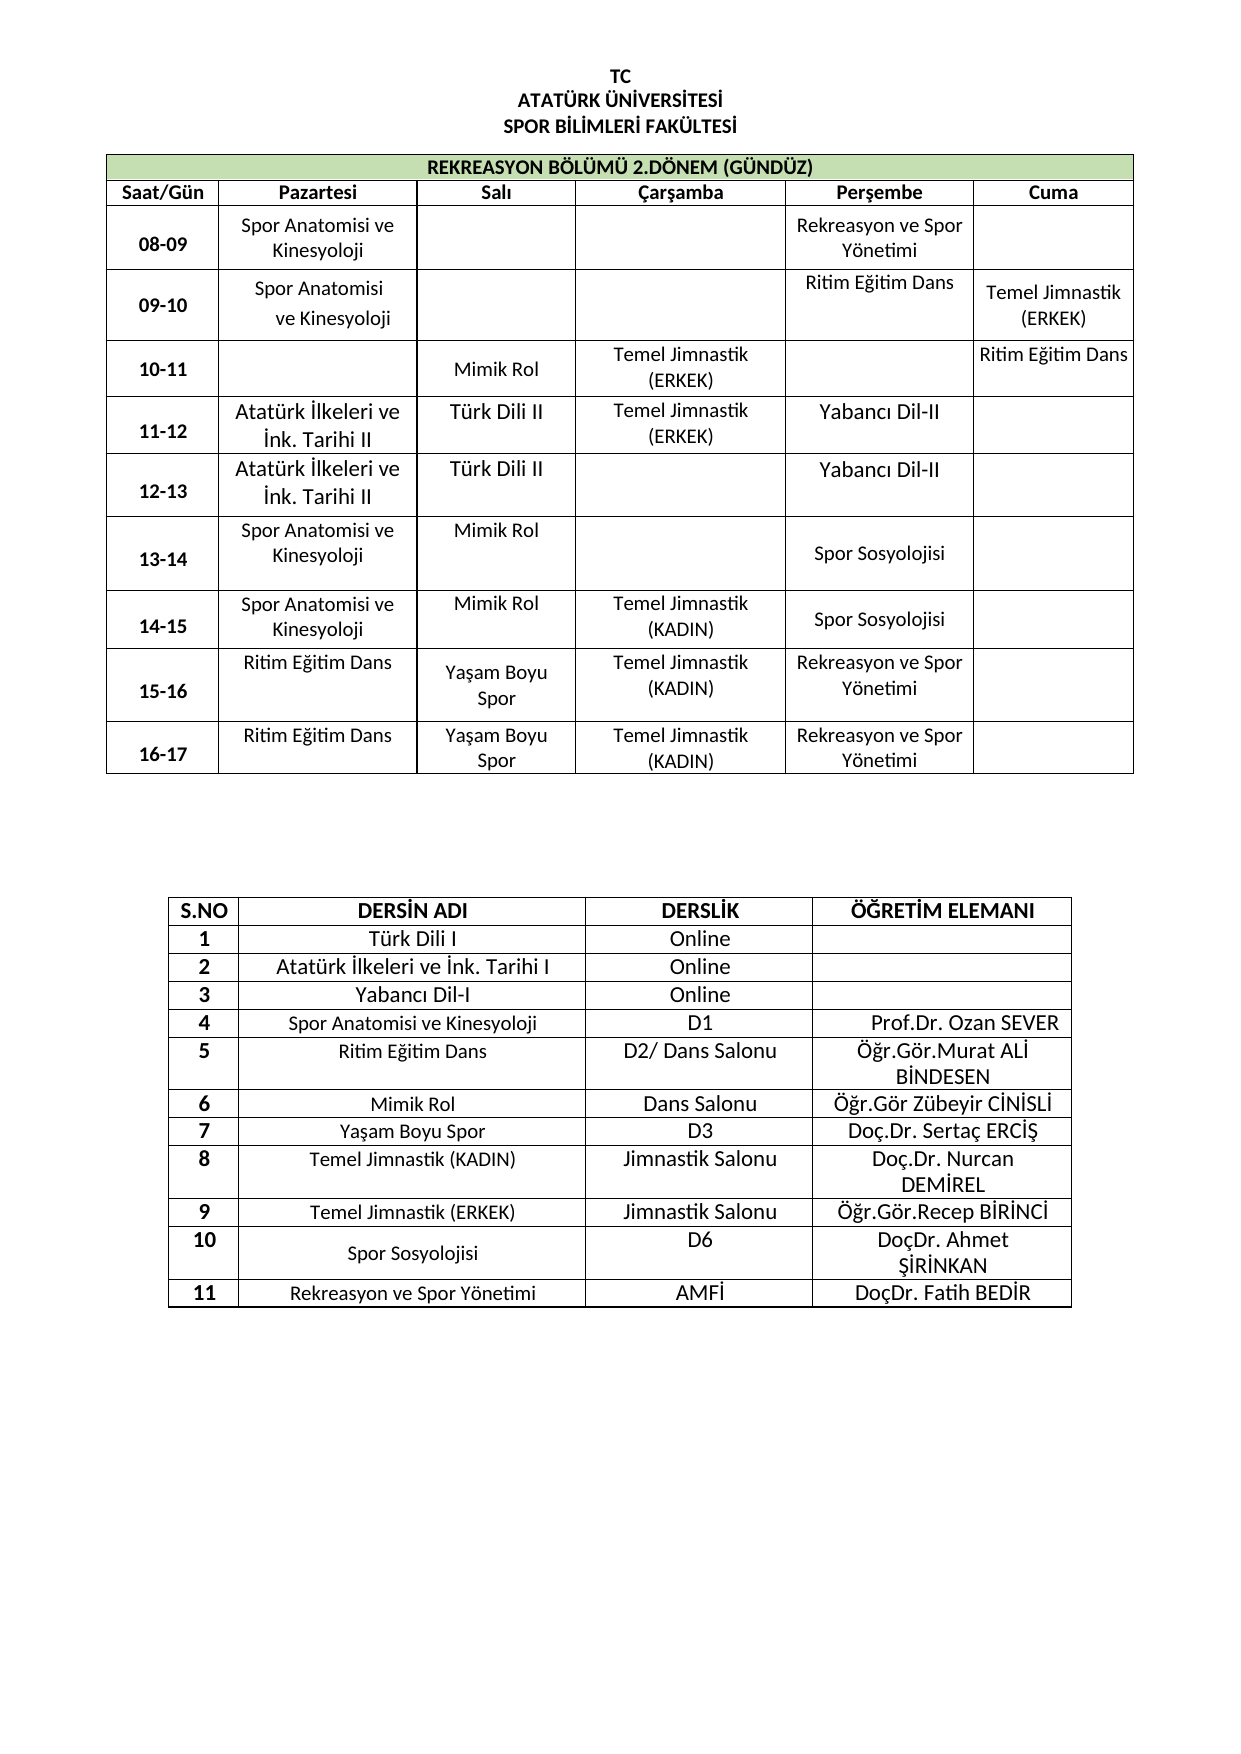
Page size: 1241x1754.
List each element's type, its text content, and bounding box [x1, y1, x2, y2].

table_cell Öğr.Gör.Recep BİRİNCİ [813, 1199, 1071, 1226]
table_cell Mimik Rol [239, 1090, 585, 1117]
table_cell [576, 206, 785, 268]
table_cell 12-13 [107, 454, 218, 516]
table_cell 08-09 [107, 206, 218, 268]
table_cell [813, 982, 1071, 1009]
table_cell Temel Jimnastik (ERKEK) [576, 397, 785, 453]
table_cell Mimik Rol [418, 341, 575, 396]
table_cell [576, 270, 785, 340]
table_cell Temel Jimnastik (KADIN) [576, 591, 785, 648]
table_cell Rekreasyon ve Spor Yönetimi [239, 1280, 585, 1306]
table_header DERSLİK [586, 898, 812, 925]
table_cell 16-17 [107, 722, 218, 773]
table_cell 14-15 [107, 591, 218, 648]
table_cell Doç.Dr. Nurcan DEMİREL [813, 1146, 1071, 1198]
table_cell Perşembe [786, 181, 973, 205]
table_cell [219, 341, 416, 396]
table_cell Jimnastik Salonu [586, 1199, 812, 1226]
table_cell Türk Dili II [418, 397, 575, 453]
table_cell Türk Dili II [418, 454, 575, 516]
table_cell [974, 397, 1133, 453]
table_cell D3 [586, 1118, 812, 1145]
table_cell Yaşam Boyu Spor [418, 722, 575, 773]
table_cell [813, 926, 1071, 953]
table_cell 13-14 [107, 517, 218, 589]
table_cell 6 [169, 1090, 238, 1117]
table_cell [974, 206, 1133, 268]
table_cell 9 [169, 1199, 238, 1226]
table_cell [974, 517, 1133, 589]
table_cell [813, 954, 1071, 981]
table_cell D6 [586, 1227, 812, 1278]
table_cell [786, 341, 973, 396]
table_cell 11-12 [107, 397, 218, 453]
table_cell Doç.Dr. Sertaç ERCİŞ [813, 1118, 1071, 1145]
table_cell 1 [169, 926, 238, 953]
table_header DERSİN ADI [239, 898, 585, 925]
table_cell [974, 722, 1133, 773]
table_cell Spor Anatomisi ve Kinesyoloji [219, 270, 416, 340]
table_cell Saat/Gün [107, 181, 218, 205]
table_cell Temel Jimnastik (ERKEK) [239, 1199, 585, 1226]
table_cell Öğr.Gör.Murat ALİ BİNDESEN [813, 1038, 1071, 1089]
table_cell 15-16 [107, 649, 218, 721]
table_cell Jimnastik Salonu [586, 1146, 812, 1198]
table_cell Spor Anatomisi ve Kinesyoloji [219, 517, 416, 589]
table_cell Online [586, 954, 812, 981]
table_cell Salı [418, 181, 575, 205]
table_cell Spor Anatomisi ve Kinesyoloji [219, 206, 416, 268]
table_cell Ritim Eğitim Dans [974, 341, 1133, 396]
table_cell D2/ Dans Salonu [586, 1038, 812, 1089]
table_cell Spor Sosyolojisi [786, 591, 973, 648]
table_cell 2 [169, 954, 238, 981]
table_cell Yabancı Dil-I [239, 982, 585, 1009]
table_cell [974, 454, 1133, 516]
table_cell Rekreasyon ve Spor Yönetimi [786, 649, 973, 721]
table_cell AMFİ [586, 1280, 812, 1306]
table_cell [418, 206, 575, 268]
table_cell Temel Jimnastik (KADIN) [239, 1146, 585, 1198]
table_cell Türk Dili I [239, 926, 585, 953]
table_cell 8 [169, 1146, 238, 1198]
table_cell Atatürk İlkeleri ve İnk. Tarihi II [219, 454, 416, 516]
table_cell Spor Anatomisi ve Kinesyoloji [219, 591, 416, 648]
table_cell Pazartesi [219, 181, 416, 205]
table_cell Rekreasyon ve Spor Yönetimi [786, 722, 973, 773]
table_cell Rekreasyon ve Spor Yönetimi [786, 206, 973, 268]
table_cell D1 [586, 1010, 812, 1037]
table_cell Yabancı Dil-II [786, 454, 973, 516]
table_cell [974, 591, 1133, 648]
table_header REKREASYON BÖLÜMÜ 2.DÖNEM (GÜNDÜZ) [107, 155, 1133, 179]
table_cell Cuma [974, 181, 1133, 205]
table_cell [974, 649, 1133, 721]
table_cell 09-10 [107, 270, 218, 340]
table_cell Öğr.Gör Zübeyir CİNİSLİ [813, 1090, 1071, 1117]
table_cell DoçDr. Fatih BEDİR [813, 1280, 1071, 1306]
table_cell [576, 454, 785, 516]
table_cell 10 [169, 1227, 238, 1278]
table_cell DoçDr. Ahmet ŞİRİNKAN [813, 1227, 1071, 1278]
table_header S.NO [169, 898, 238, 925]
table_cell Temel Jimnastik (ERKEK) [974, 270, 1133, 340]
table_cell Ritim Eğitim Dans [786, 270, 973, 340]
table_cell Temel Jimnastik (KADIN) [576, 722, 785, 773]
table_cell Mimik Rol [418, 517, 575, 589]
table_cell Spor Sosyolojisi [786, 517, 973, 589]
table_cell Atatürk İlkeleri ve İnk. Tarihi II [219, 397, 416, 453]
table_cell Prof.Dr. Ozan SEVER [813, 1010, 1071, 1037]
table_cell 5 [169, 1038, 238, 1089]
table_cell 4 [169, 1010, 238, 1037]
table_cell Online [586, 982, 812, 1009]
table_cell [576, 517, 785, 589]
table_cell Atatürk İlkeleri ve İnk. Tarihi I [239, 954, 585, 981]
table_cell Çarşamba [576, 181, 785, 205]
table_cell Temel Jimnastik (KADIN) [576, 649, 785, 721]
table_cell Ritim Eğitim Dans [219, 649, 416, 721]
table_cell Yabancı Dil-II [786, 397, 973, 453]
table_cell [418, 270, 575, 340]
table_cell Temel Jimnastik (ERKEK) [576, 341, 785, 396]
table_cell Mimik Rol [418, 591, 575, 648]
table_cell 7 [169, 1118, 238, 1145]
table_cell 11 [169, 1280, 238, 1306]
table_cell 3 [169, 982, 238, 1009]
table_cell Online [586, 926, 812, 953]
table_cell Spor Sosyolojisi [239, 1227, 585, 1278]
table_cell Ritim Eğitim Dans [239, 1038, 585, 1089]
table_cell 10-11 [107, 341, 218, 396]
table_cell Ritim Eğitim Dans [219, 722, 416, 773]
table_cell Dans Salonu [586, 1090, 812, 1117]
table_cell Yaşam Boyu Spor [418, 649, 575, 721]
table_header ÖĞRETİM ELEMANI [813, 898, 1071, 925]
table_cell Spor Anatomisi ve Kinesyoloji [239, 1010, 585, 1037]
table_cell Yaşam Boyu Spor [239, 1118, 585, 1145]
